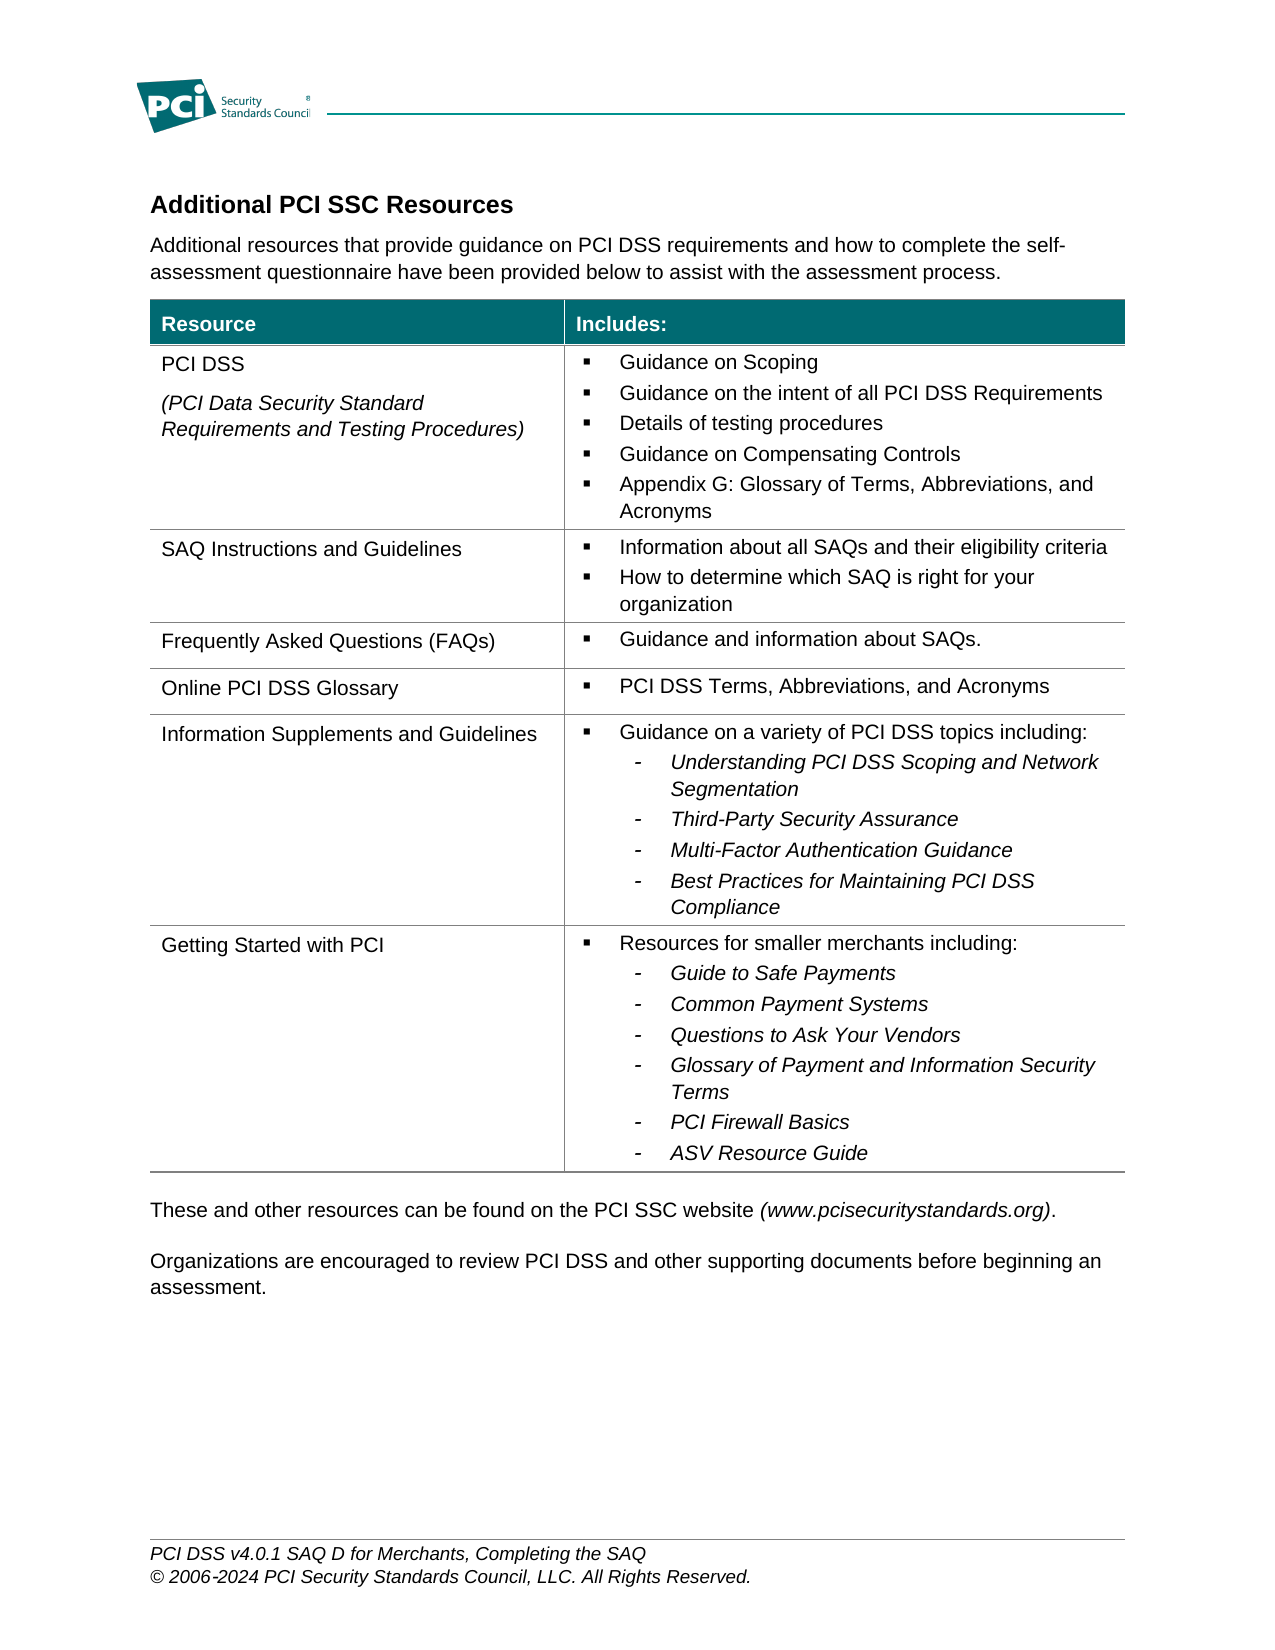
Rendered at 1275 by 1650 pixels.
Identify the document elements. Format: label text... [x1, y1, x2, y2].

table_cell Frequently Asked Questions (FAQs) [150, 623, 564, 668]
picture [136, 79, 311, 133]
table_cell Guidance and information about SAQs. [565, 623, 1125, 668]
table_cell Guidance on Scoping Guidance on the intent of all PCI DSS Requirements Details of testing procedures Guidance on Compensating Controls Appendix G: Glossary of Terms, Abbreviations, and Acronyms [565, 346, 1125, 529]
table_cell PCI DSS (PCI Data Security Standard Requirements and Testing Procedures) [150, 346, 564, 529]
table_cell SAQ Instructions and Guidelines [150, 530, 564, 622]
table_cell PCI DSS Terms, Abbreviations, and Acronyms [565, 669, 1125, 714]
table_header Includes: [565, 300, 1125, 344]
table_cell Information about all SAQs and their eligibility criteria How to determine which SAQ is right for your organization [565, 530, 1125, 622]
table_header Resource [150, 300, 564, 344]
table_cell Information Supplements and Guidelines [150, 715, 564, 925]
table_cell Online PCI DSS Glossary [150, 669, 564, 714]
table_cell Resources for smaller merchants including: Guide to Safe Payments Common Payment Systems Questions to Ask Your Vendors Glossary of Payment and Information Security Terms PCI Firewall Basics ASV Resource Guide [565, 926, 1125, 1171]
table_cell Guidance on a variety of PCI DSS topics including: Understanding PCI DSS Scoping and Network Segmentation Third-Party Security Assurance Multi-Factor Authentication Guidance Best Practices for Maintaining PCI DSS Compliance [565, 715, 1125, 925]
text Additional resources that provide guidance on PCI DSS requirements and how to complete the self-assessment questionnaire have been provided below to assist with the assessment process. [150, 233, 1125, 283]
table_cell Getting Started with PCI [150, 926, 564, 1171]
subtitle Additional PCI SSC Resources [150, 190, 1125, 218]
text These and other resources can be found on the PCI SSC website (www.pcisecuritystandards.org). [150, 1197, 1125, 1221]
text Organizations are encouraged to review PCI DSS and other supporting documents before beginning an assessment. [150, 1249, 1125, 1299]
